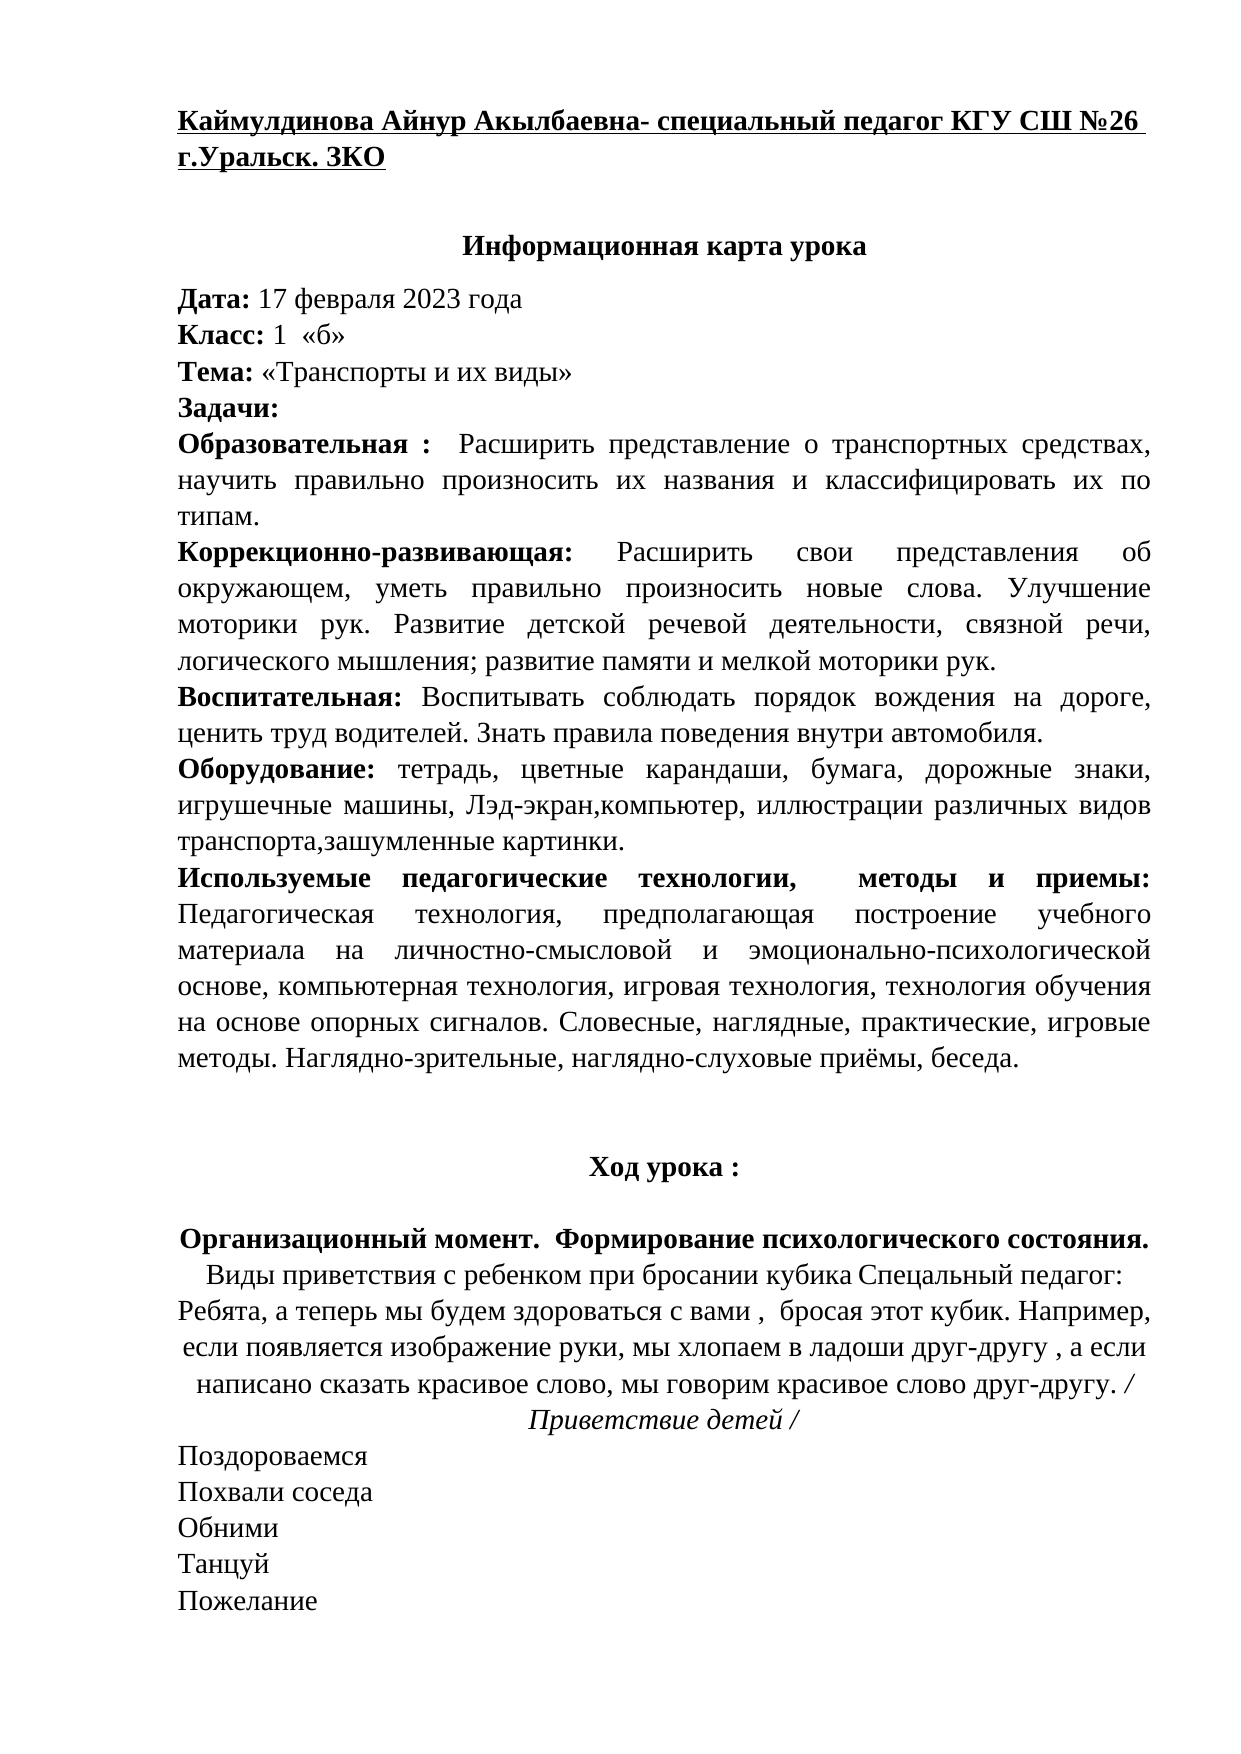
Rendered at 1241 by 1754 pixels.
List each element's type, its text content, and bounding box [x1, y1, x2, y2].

text Дата: 17 февраля 2023 года [177, 281, 1152, 315]
text Похвали соседа [177, 1474, 1152, 1508]
text Организационный момент. Формирование психологического состояния. [177, 1221, 1152, 1255]
text Обними [177, 1510, 1152, 1544]
text Оборудование: тетрадь, цветные карандаши, бумага, дорожные знаки, игрушечные машины, Лэд-экран,компьютер, иллюстрации различных видов транспорта,зашумленные картинки. [177, 751, 1152, 857]
text Тема: «Транспорты и их виды» [177, 354, 1152, 387]
text Поздороваемся [177, 1438, 1152, 1472]
text Каймулдинова Айнур Акылбаевна- специальный педагог КГУ СШ №26 г.Уральск. ЗКО [177, 103, 1152, 173]
text Ход урока : [177, 1149, 1152, 1182]
text Виды приветствия с ребенком при бросании кубика Спецальный педагог: [177, 1257, 1152, 1291]
text Используемые педагогические технологии, методы и приемы: Педагогическая технология, предполагающая построение учебного материала на личностно-смысловой и эмоционально-психологической основе, компьютерная технология, игровая технология, технология обучения на основе опорных сигналов. Словесные, наглядные, практические, игровые методы. Наглядно-зрительные, наглядно-слуховые приёмы, беседа. [177, 860, 1152, 1074]
text Ребята, а теперь мы будем здороваться с вами , бросая этот кубик. Например, если появляется изображение руки, мы хлопаем в ладоши друг-другу , а если написано сказать красивое слово, мы говорим красивое слово друг-другу. / Приветствие детей / [177, 1293, 1152, 1435]
text Класс: 1 «б» [177, 317, 1152, 351]
text Образовательная : Расширить представление о транспортных средствах, научить правильно произносить их названия и классифицировать их по типам. [177, 426, 1152, 532]
text Задачи: [177, 390, 1152, 423]
text Коррекционно-развивающая: Расширить свои представления об окружающем, уметь правильно произносить новые слова. Улучшение моторики рук. Развитие детской речевой деятельности, связной речи, логического мышления; развитие памяти и мелкой моторики рук. [177, 534, 1152, 676]
text Пожелание [177, 1583, 1152, 1616]
text Информационная карта урока [177, 228, 1152, 262]
text Танцуй [177, 1546, 1152, 1580]
text Воспитательная: Воспитывать соблюдать порядок вождения на дороге, ценить труд водителей. Знать правила поведения внутри автомобиля. [177, 679, 1152, 749]
